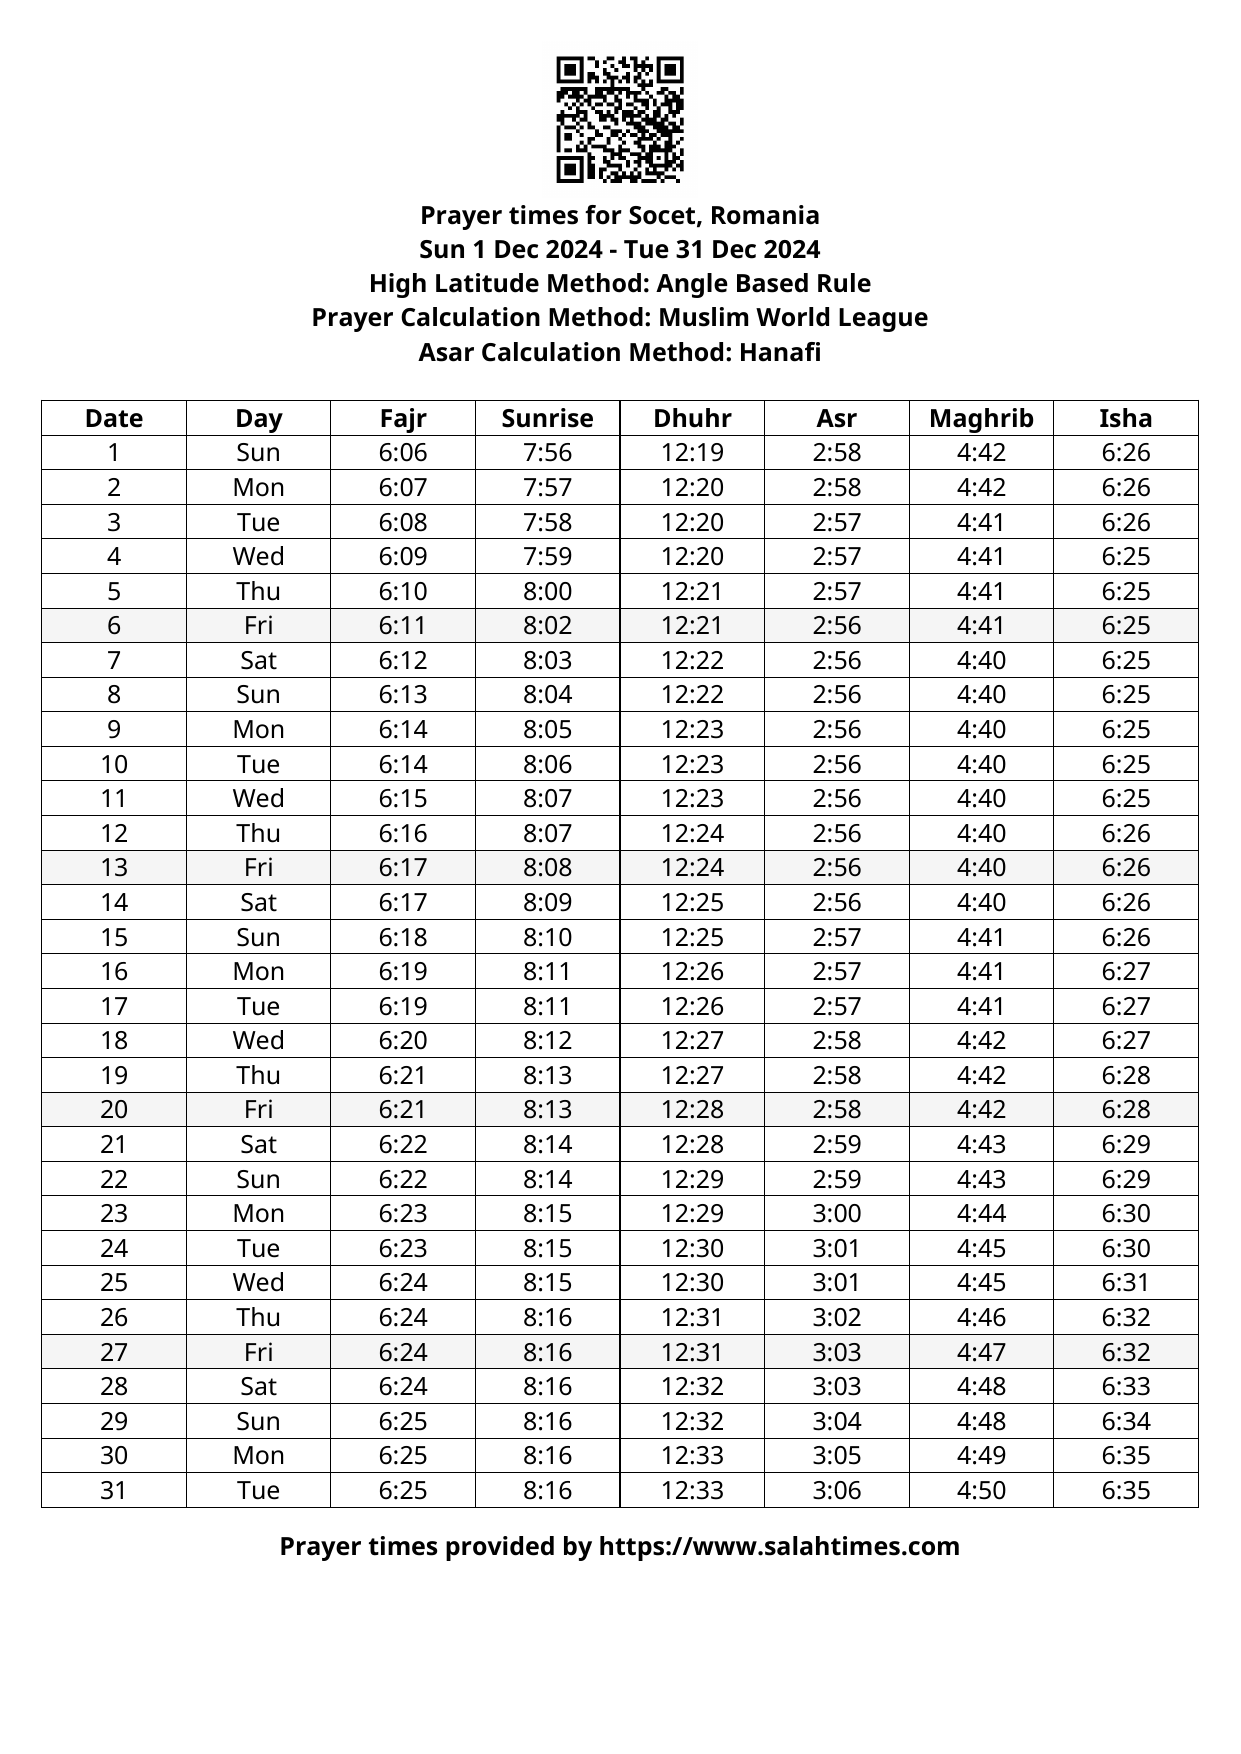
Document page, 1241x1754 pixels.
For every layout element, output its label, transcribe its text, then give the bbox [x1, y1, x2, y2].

table_cell 6:14 [331, 747, 475, 780]
table_cell 12:24 [621, 816, 764, 849]
table_cell 4:41 [910, 989, 1053, 1022]
table_cell 2:56 [765, 643, 909, 677]
table_cell Fri [187, 1335, 330, 1368]
table_cell Fri [187, 609, 330, 642]
table_cell 8:03 [476, 643, 619, 677]
table_cell 6:28 [1054, 1058, 1198, 1092]
table_cell 6:27 [1054, 1024, 1198, 1057]
text Prayer Calculation Method: Muslim World League [42, 300, 1198, 334]
text Sun 1 Dec 2024 - Tue 31 Dec 2024 [42, 232, 1198, 266]
table_cell Fri [187, 1093, 330, 1126]
table_cell 31 [42, 1473, 186, 1507]
table_cell 8:14 [476, 1162, 619, 1195]
table_cell 4:43 [910, 1162, 1053, 1195]
table_cell 6:23 [331, 1231, 475, 1264]
table_cell 6:23 [331, 1196, 475, 1230]
table_cell 6:21 [331, 1093, 475, 1126]
table_cell 4:42 [910, 436, 1053, 469]
table_cell 4:40 [910, 851, 1053, 884]
table_cell 4:40 [910, 678, 1053, 711]
table_cell 4:42 [910, 1024, 1053, 1057]
table_cell 4:41 [910, 574, 1053, 607]
text Prayer times for Socet, Romania [42, 198, 1198, 232]
table_cell 2:56 [765, 851, 909, 884]
table_cell 24 [42, 1231, 186, 1264]
table_cell 4:41 [910, 539, 1053, 573]
table_cell Tue [187, 505, 330, 538]
table_cell 20 [42, 1093, 186, 1126]
table_cell Wed [187, 1266, 330, 1299]
table_cell 6:26 [1054, 505, 1198, 538]
table_cell 4 [42, 539, 186, 573]
table_cell 6:29 [1054, 1127, 1198, 1161]
table_cell 6:26 [1054, 436, 1198, 469]
table_cell 6:26 [1054, 920, 1198, 953]
table_header Isha [1054, 401, 1198, 434]
table_cell 12:27 [621, 1058, 764, 1092]
table_cell 4:43 [910, 1127, 1053, 1161]
table_cell 12:23 [621, 712, 764, 746]
table_cell 6:28 [1054, 1093, 1198, 1126]
table_cell 6:29 [1054, 1162, 1198, 1195]
table_cell Sun [187, 1162, 330, 1195]
table_cell Sun [187, 678, 330, 711]
table_cell 6:26 [1054, 470, 1198, 504]
table_cell 12:25 [621, 885, 764, 919]
table_cell 6:30 [1054, 1231, 1198, 1264]
table_cell 2:58 [765, 436, 909, 469]
table_cell 8:04 [476, 678, 619, 711]
table_cell 6:30 [1054, 1196, 1198, 1230]
table_cell 10 [42, 747, 186, 780]
table_cell 8:16 [476, 1404, 619, 1437]
table_cell 4:41 [910, 954, 1053, 988]
table_cell 6:27 [1054, 954, 1198, 988]
table_cell 8:00 [476, 574, 619, 607]
table_cell 12:32 [621, 1404, 764, 1437]
table_cell 12:29 [621, 1196, 764, 1230]
table_header Dhuhr [621, 401, 764, 434]
table_cell 26 [42, 1300, 186, 1334]
table_cell 7:57 [476, 470, 619, 504]
table_cell 12:30 [621, 1231, 764, 1264]
table_cell 2:56 [765, 885, 909, 919]
table_cell 8:02 [476, 609, 619, 642]
table_header Sunrise [476, 401, 619, 434]
table_cell 12:22 [621, 678, 764, 711]
table_cell 6:17 [331, 885, 475, 919]
table_cell 8:10 [476, 920, 619, 953]
picture [542, 41, 699, 198]
table_cell 12:26 [621, 989, 764, 1022]
table_cell 6:31 [1054, 1266, 1198, 1299]
table_cell 30 [42, 1439, 186, 1472]
table_cell 6:09 [331, 539, 475, 573]
table_cell 6:11 [331, 609, 475, 642]
table_cell Wed [187, 1024, 330, 1057]
table_cell 6:07 [331, 470, 475, 504]
table_cell 15 [42, 920, 186, 953]
table_cell 7:58 [476, 505, 619, 538]
table_cell 6:25 [1054, 781, 1198, 815]
table_cell 2:57 [765, 989, 909, 1022]
table_cell 8:09 [476, 885, 619, 919]
table_cell 29 [42, 1404, 186, 1437]
table_cell 2:57 [765, 574, 909, 607]
table_cell 4:40 [910, 712, 1053, 746]
table_cell 6:22 [331, 1162, 475, 1195]
table_cell 6:17 [331, 851, 475, 884]
table_cell 6:24 [331, 1300, 475, 1334]
table_cell 4:40 [910, 816, 1053, 849]
table_cell 6:35 [1054, 1439, 1198, 1472]
table_cell 6:32 [1054, 1300, 1198, 1334]
table_cell 4:44 [910, 1196, 1053, 1230]
table_cell 12:26 [621, 954, 764, 988]
table_cell Thu [187, 574, 330, 607]
table_cell 12:31 [621, 1335, 764, 1368]
table_cell Tue [187, 989, 330, 1022]
table_cell 6:32 [1054, 1335, 1198, 1368]
table_cell Sat [187, 885, 330, 919]
text Asar Calculation Method: Hanafi [42, 334, 1198, 368]
table_cell 12:23 [621, 747, 764, 780]
table_cell 6:25 [1054, 609, 1198, 642]
text High Latitude Method: Angle Based Rule [42, 266, 1198, 300]
table_cell 4:41 [910, 920, 1053, 953]
table_cell 12:20 [621, 470, 764, 504]
table_cell 2:56 [765, 678, 909, 711]
table_cell 6:34 [1054, 1404, 1198, 1437]
table_cell 12:27 [621, 1024, 764, 1057]
table_cell 6:25 [1054, 747, 1198, 780]
table_cell 11 [42, 781, 186, 815]
table_cell 6:19 [331, 989, 475, 1022]
table_header Day [187, 401, 330, 434]
table_cell 8:15 [476, 1266, 619, 1299]
table_cell 8:07 [476, 816, 619, 849]
table_cell 8:06 [476, 747, 619, 780]
table_cell 8:05 [476, 712, 619, 746]
table_cell 8:16 [476, 1473, 619, 1507]
table_header Maghrib [910, 401, 1053, 434]
table_cell 8:16 [476, 1335, 619, 1368]
table_cell 4:47 [910, 1335, 1053, 1368]
table_cell 2:58 [765, 1093, 909, 1126]
table_cell 12:33 [621, 1473, 764, 1507]
table_cell 12:28 [621, 1093, 764, 1126]
table_cell 1 [42, 436, 186, 469]
table_cell 2:57 [765, 920, 909, 953]
table_header Date [42, 401, 186, 434]
table_cell 6:26 [1054, 851, 1198, 884]
table_cell 6:24 [331, 1266, 475, 1299]
table_cell 8 [42, 678, 186, 711]
table_cell 12:31 [621, 1300, 764, 1334]
table_cell 6:33 [1054, 1369, 1198, 1403]
table_cell 12:20 [621, 539, 764, 573]
table_cell 3:03 [765, 1369, 909, 1403]
table_cell 8:12 [476, 1024, 619, 1057]
table_cell 6:25 [1054, 712, 1198, 746]
table_cell 12:21 [621, 574, 764, 607]
table_cell 13 [42, 851, 186, 884]
table_cell 2:56 [765, 609, 909, 642]
table_cell 12:28 [621, 1127, 764, 1161]
table_cell 8:11 [476, 989, 619, 1022]
table_header Fajr [331, 401, 475, 434]
table_cell 6:24 [331, 1369, 475, 1403]
table_cell 3:02 [765, 1300, 909, 1334]
table_cell 12:22 [621, 643, 764, 677]
table_cell 12:30 [621, 1266, 764, 1299]
table_cell Wed [187, 539, 330, 573]
table_cell 2:58 [765, 470, 909, 504]
table_cell 6:26 [1054, 816, 1198, 849]
table_cell Sat [187, 643, 330, 677]
table_cell 7:56 [476, 436, 619, 469]
table_cell 2:58 [765, 1058, 909, 1092]
table_cell 12:19 [621, 436, 764, 469]
table_cell 6:26 [1054, 885, 1198, 919]
table_cell Mon [187, 470, 330, 504]
table_cell 27 [42, 1335, 186, 1368]
table_cell 12:23 [621, 781, 764, 815]
table_cell 8:16 [476, 1439, 619, 1472]
table_cell 6:19 [331, 954, 475, 988]
table_cell 2:56 [765, 712, 909, 746]
table_cell Thu [187, 816, 330, 849]
table_cell 6:08 [331, 505, 475, 538]
table_cell 6:25 [1054, 574, 1198, 607]
table_cell 3:05 [765, 1439, 909, 1472]
table_cell 8:08 [476, 851, 619, 884]
table_cell Mon [187, 1196, 330, 1230]
table_cell 2:56 [765, 816, 909, 849]
table_cell 12 [42, 816, 186, 849]
table_cell 6:20 [331, 1024, 475, 1057]
table_cell 12:20 [621, 505, 764, 538]
table_cell Tue [187, 1473, 330, 1507]
table_cell 6:35 [1054, 1473, 1198, 1507]
table_cell 3:01 [765, 1266, 909, 1299]
table_cell 8:07 [476, 781, 619, 815]
table_cell 8:13 [476, 1093, 619, 1126]
table_cell 2:59 [765, 1162, 909, 1195]
table_cell 8:13 [476, 1058, 619, 1092]
table_cell 22 [42, 1162, 186, 1195]
table_cell 6:25 [1054, 678, 1198, 711]
table_cell 6:06 [331, 436, 475, 469]
table_cell 4:45 [910, 1231, 1053, 1264]
table_cell 6:24 [331, 1335, 475, 1368]
table_cell Sun [187, 1404, 330, 1437]
table_cell 12:25 [621, 920, 764, 953]
table_cell 12:24 [621, 851, 764, 884]
table_cell 19 [42, 1058, 186, 1092]
table_cell 6 [42, 609, 186, 642]
table_cell 8:16 [476, 1300, 619, 1334]
table_cell 6:12 [331, 643, 475, 677]
table_cell 4:49 [910, 1439, 1053, 1472]
table_cell 2:56 [765, 747, 909, 780]
table_cell Sat [187, 1369, 330, 1403]
table_cell 6:10 [331, 574, 475, 607]
table_cell Thu [187, 1300, 330, 1334]
text Prayer times provided by https://www.salahtimes.com [42, 1528, 1198, 1563]
table_cell 8:15 [476, 1231, 619, 1264]
table_cell 25 [42, 1266, 186, 1299]
table_cell 2:57 [765, 505, 909, 538]
table_cell 4:45 [910, 1266, 1053, 1299]
table_cell 6:15 [331, 781, 475, 815]
table_cell 12:29 [621, 1162, 764, 1195]
table_cell Tue [187, 1231, 330, 1264]
table_cell Sun [187, 436, 330, 469]
table_cell 6:25 [331, 1439, 475, 1472]
table_cell 4:41 [910, 609, 1053, 642]
table_cell Mon [187, 954, 330, 988]
table_cell 7 [42, 643, 186, 677]
table_cell 4:40 [910, 781, 1053, 815]
table_cell 2:56 [765, 781, 909, 815]
table_cell 21 [42, 1127, 186, 1161]
table_cell 4:48 [910, 1404, 1053, 1437]
table_cell 4:40 [910, 643, 1053, 677]
table_cell 4:50 [910, 1473, 1053, 1507]
table_cell 2:57 [765, 539, 909, 573]
table_cell 2 [42, 470, 186, 504]
table_cell Sat [187, 1127, 330, 1161]
table_cell 4:40 [910, 747, 1053, 780]
table_cell Thu [187, 1058, 330, 1092]
table_cell 9 [42, 712, 186, 746]
table_cell 14 [42, 885, 186, 919]
table_cell 3:01 [765, 1231, 909, 1264]
table_cell 23 [42, 1196, 186, 1230]
table_cell 12:33 [621, 1439, 764, 1472]
table_cell 12:32 [621, 1369, 764, 1403]
table_cell 8:11 [476, 954, 619, 988]
table_cell 2:57 [765, 954, 909, 988]
table_cell 17 [42, 989, 186, 1022]
table_cell 8:15 [476, 1196, 619, 1230]
table_cell Mon [187, 712, 330, 746]
table_cell 6:25 [331, 1404, 475, 1437]
table_cell 5 [42, 574, 186, 607]
table_cell 8:16 [476, 1369, 619, 1403]
table_cell Wed [187, 781, 330, 815]
table_cell 3 [42, 505, 186, 538]
table_cell Sun [187, 920, 330, 953]
table_cell 6:14 [331, 712, 475, 746]
table_cell 8:14 [476, 1127, 619, 1161]
table_cell 16 [42, 954, 186, 988]
table_cell 7:59 [476, 539, 619, 573]
table_cell 6:21 [331, 1058, 475, 1092]
table_cell 3:03 [765, 1335, 909, 1368]
table_cell 6:13 [331, 678, 475, 711]
table_cell 4:42 [910, 1093, 1053, 1126]
table_header Asr [765, 401, 909, 434]
table_cell 28 [42, 1369, 186, 1403]
table_cell 6:16 [331, 816, 475, 849]
table_cell Mon [187, 1439, 330, 1472]
table_cell 6:22 [331, 1127, 475, 1161]
table_cell 4:42 [910, 1058, 1053, 1092]
table_cell 4:42 [910, 470, 1053, 504]
table_cell 6:25 [1054, 539, 1198, 573]
table_cell 3:00 [765, 1196, 909, 1230]
table_cell Fri [187, 851, 330, 884]
table_cell 2:58 [765, 1024, 909, 1057]
table_cell 4:40 [910, 885, 1053, 919]
table_cell 12:21 [621, 609, 764, 642]
table_cell 6:18 [331, 920, 475, 953]
table_cell 4:48 [910, 1369, 1053, 1403]
table_cell 3:06 [765, 1473, 909, 1507]
table_cell 4:46 [910, 1300, 1053, 1334]
table_cell 3:04 [765, 1404, 909, 1437]
table_cell 2:59 [765, 1127, 909, 1161]
table_cell 18 [42, 1024, 186, 1057]
table_cell 4:41 [910, 505, 1053, 538]
table_cell 6:25 [331, 1473, 475, 1507]
table_cell 6:25 [1054, 643, 1198, 677]
table_cell 6:27 [1054, 989, 1198, 1022]
table_cell Tue [187, 747, 330, 780]
